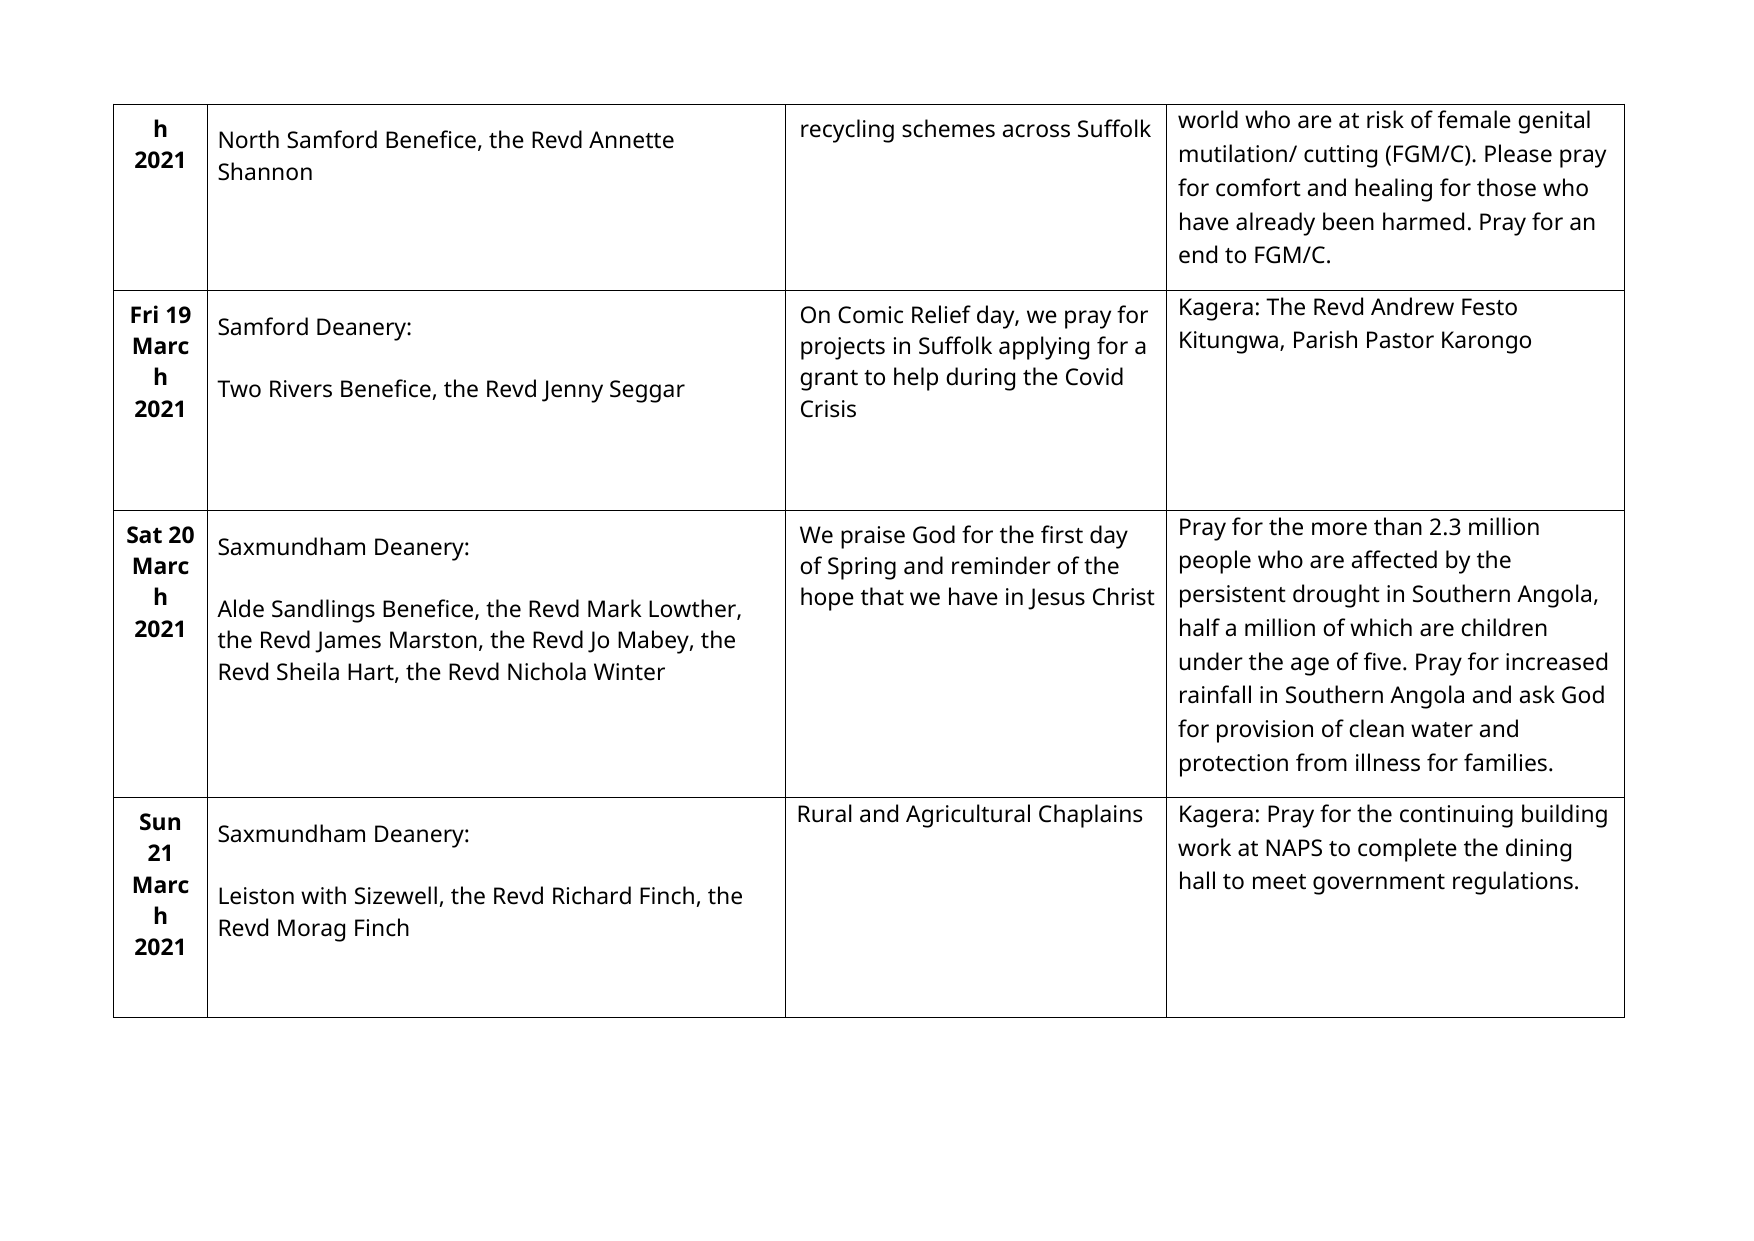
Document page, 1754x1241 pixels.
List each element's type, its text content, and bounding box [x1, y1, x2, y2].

table_cell We praise God for the first day of Spring and reminder of the hope that we have in Jesus Christ [786, 511, 1166, 797]
table_cell Kagera: The Revd Andrew Festo Kitungwa, Parish Pastor Karongo [1167, 291, 1624, 509]
table_cell On Comic Relief day, we pray for projects in Suffolk applying for a grant to help during the Covid Crisis [786, 291, 1166, 509]
table_cell Saxmundham Deanery: Alde Sandlings Benefice, the Revd Mark Lowther, the Revd James Marston, the Revd Jo Mabey, the Revd Sheila Hart, the Revd Nichola Winter [208, 511, 785, 797]
table_cell Sun 21 March 2021 [114, 798, 207, 1017]
table_cell Saxmundham Deanery: Leiston with Sizewell, the Revd Richard Finch, the Revd Morag Finch [208, 798, 785, 1017]
table_cell Kagera: Pray for the continuing building work at NAPS to complete the dining hall to meet government regulations. [1167, 798, 1624, 1017]
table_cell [786, 105, 1166, 289]
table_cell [1167, 105, 1624, 289]
table_cell Samford Deanery: Two Rivers Benefice, the Revd Jenny Seggar [208, 291, 785, 509]
table_cell Thurs 18 March 2021 [114, 105, 207, 289]
table_cell Sat 20 March 2021 [114, 511, 207, 797]
table_cell Pray for the more than 2.3 million people who are affected by the persistent drought in Southern Angola, half a million of which are children under the age of five. Pray for increased rainfall in Southern Angola and ask God for provision of clean water and protection from illness for families. [1167, 511, 1624, 797]
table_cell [208, 105, 785, 289]
table_cell Rural and Agricultural Chaplains [786, 798, 1166, 1017]
table_cell Fri 19 March 2021 [114, 291, 207, 509]
